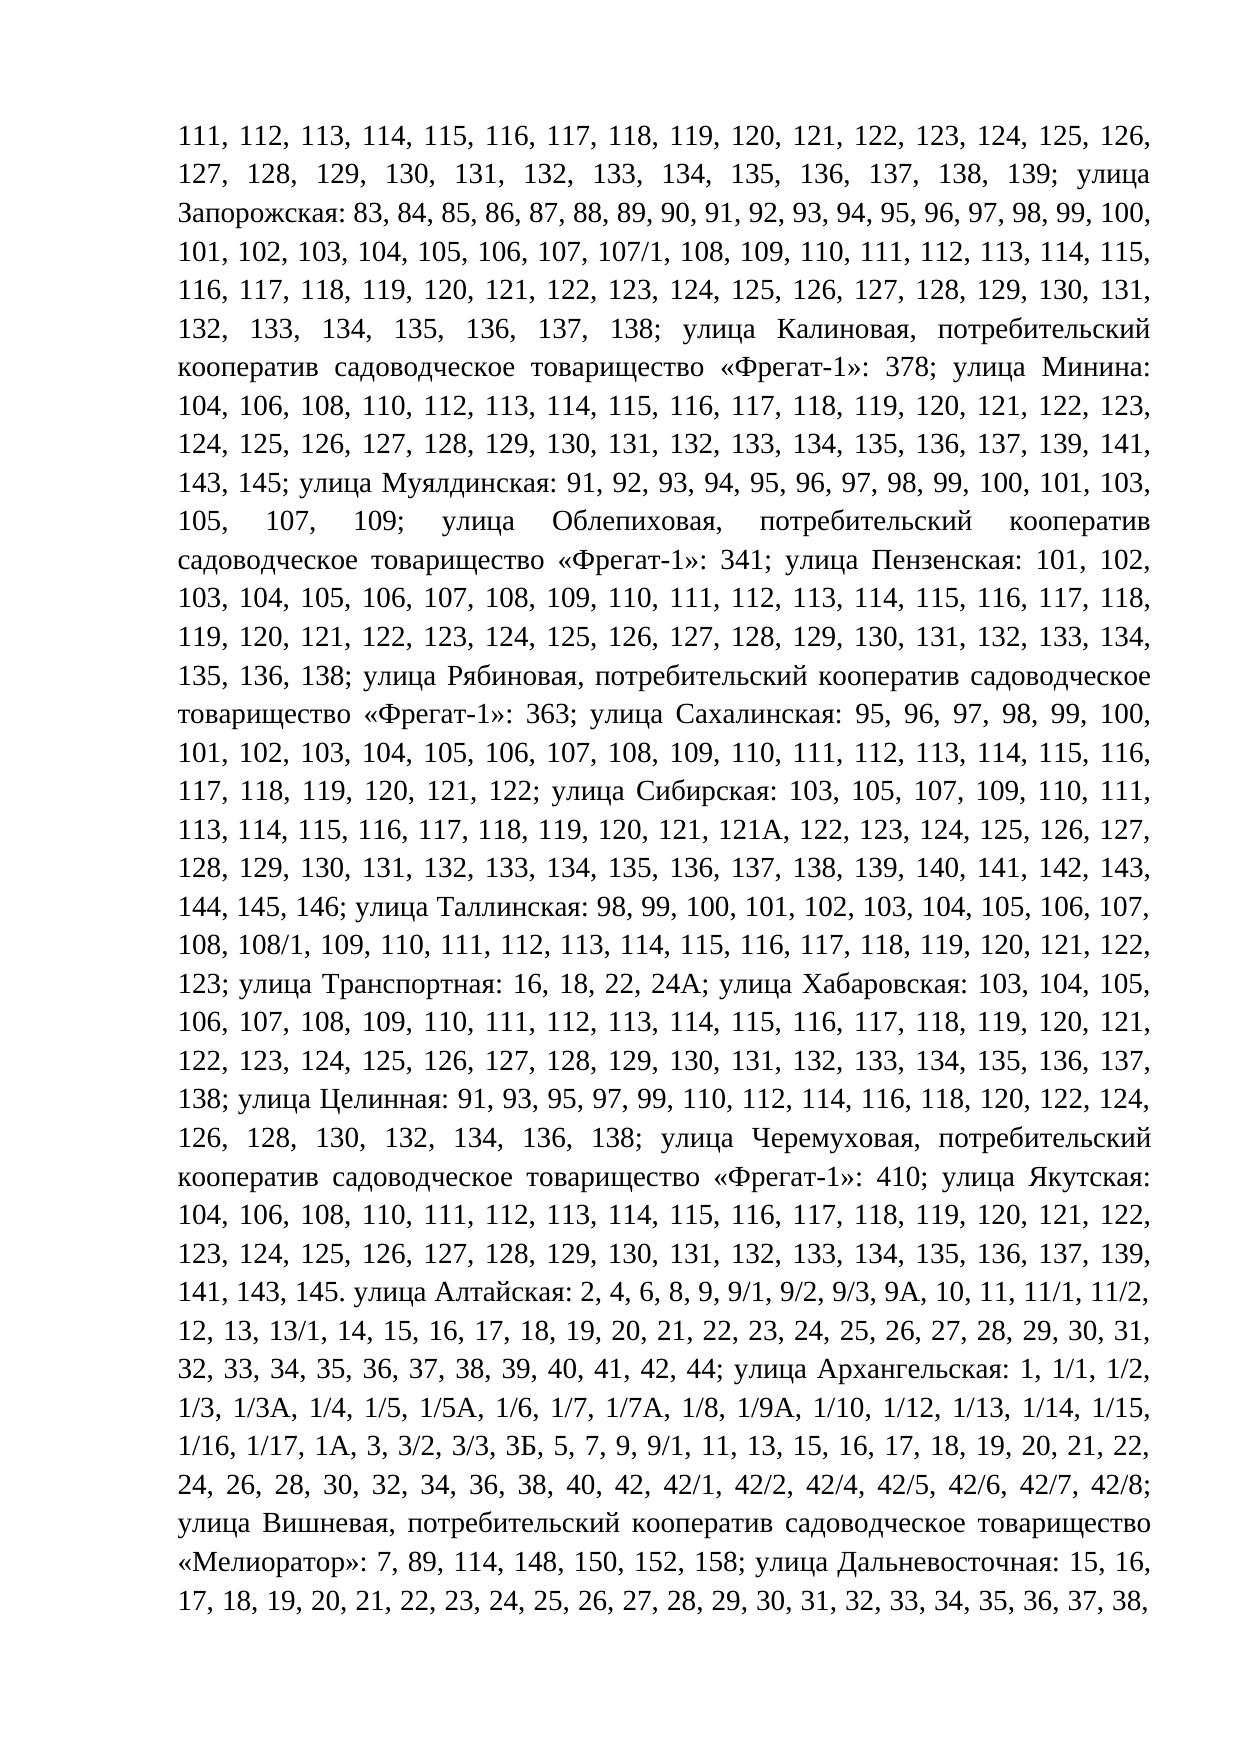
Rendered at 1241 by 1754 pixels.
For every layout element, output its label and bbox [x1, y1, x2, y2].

text [177, 118, 1152, 1616]
